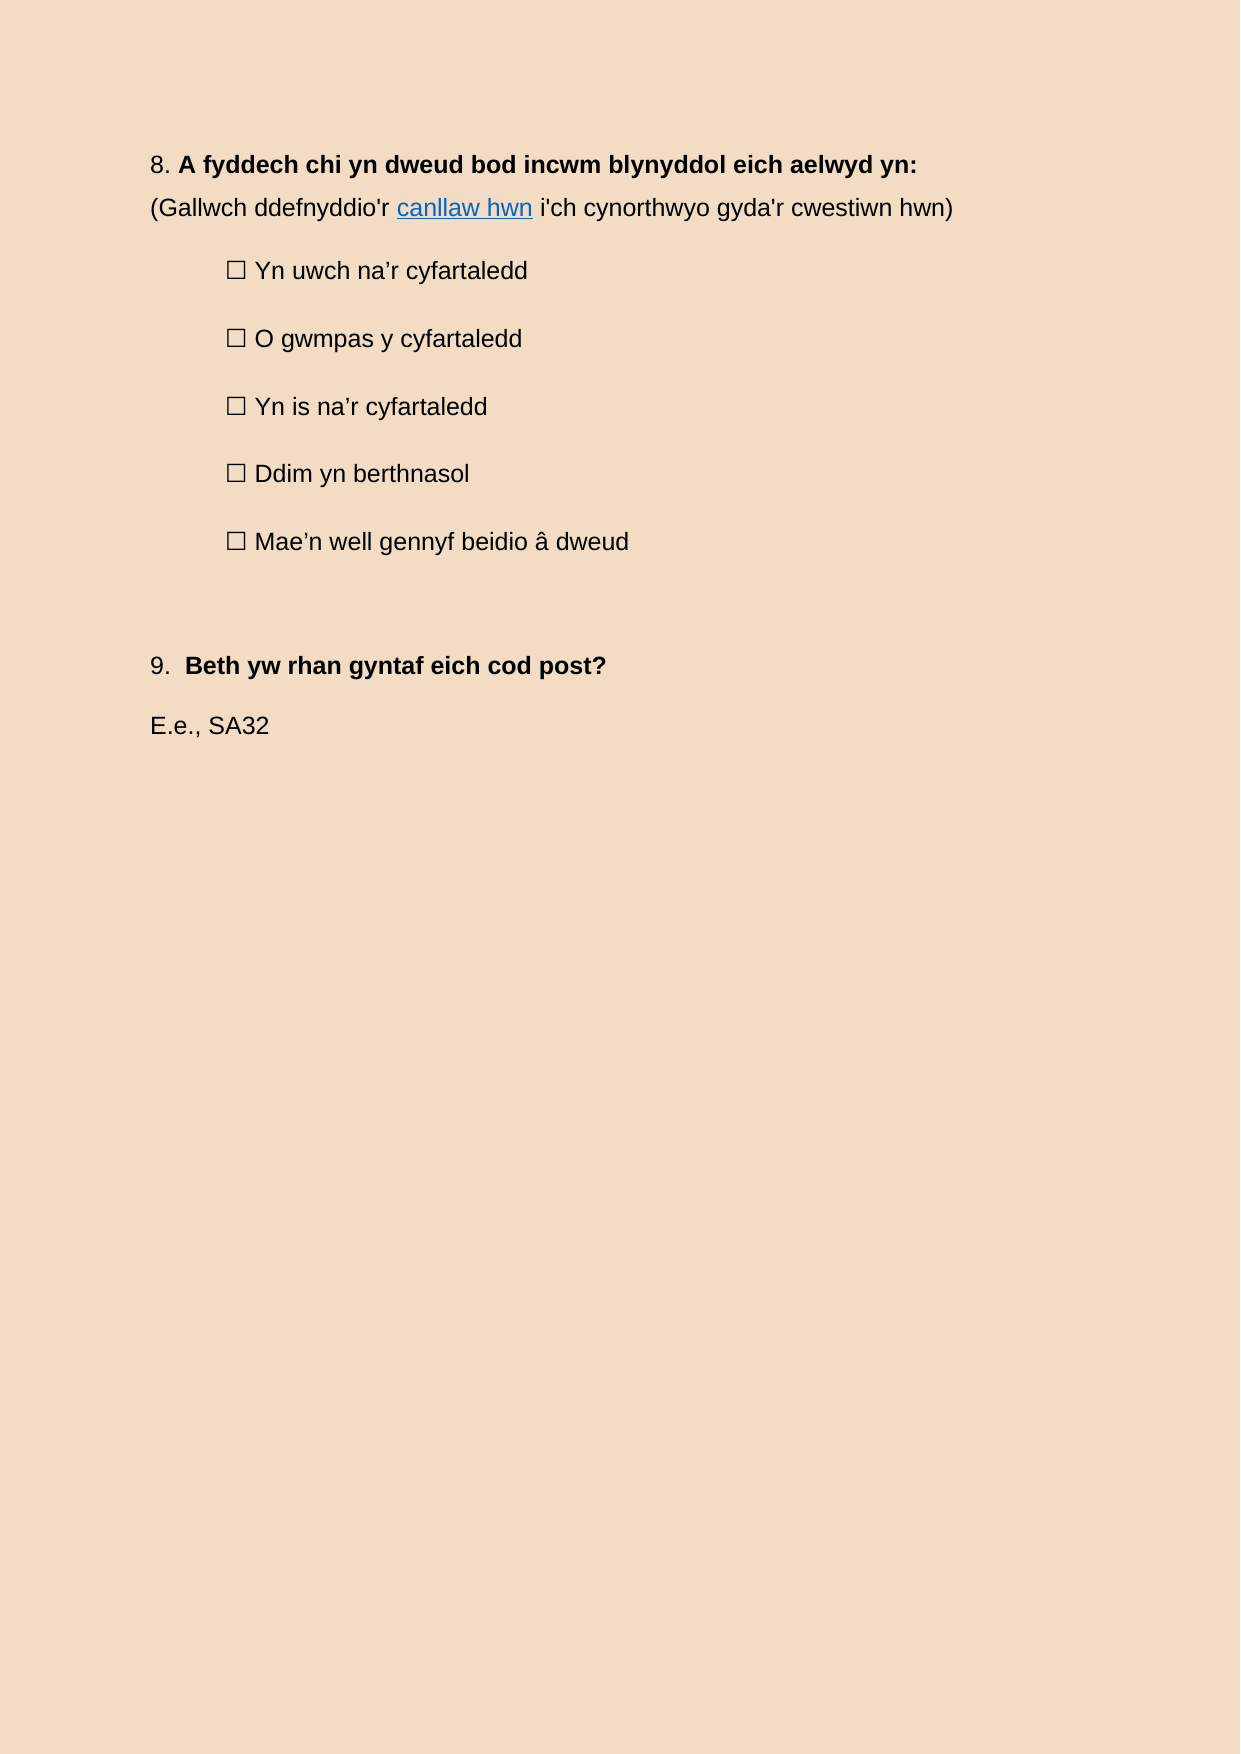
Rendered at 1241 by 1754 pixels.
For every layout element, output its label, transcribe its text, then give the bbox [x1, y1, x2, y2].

text ☐ Mae’n well gennyf beidio â dweud [225, 524, 1090, 558]
text ☐ O gwmpas y cyfartaledd [225, 321, 1090, 355]
text 9. Beth yw rhan gyntaf eich cod post? [150, 651, 1090, 680]
text ☐ Yn uwch na’r cyfartaledd [225, 253, 1090, 287]
text ☐ Ddim yn berthnasol [225, 456, 1090, 490]
text 8. A fyddech chi yn dweud bod incwm blynyddol eich aelwyd yn: (Gallwch ddefnyddio'r canllaw hwn i'ch cynorthwyo gyda'r cwestiwn hwn) [150, 150, 1090, 222]
text ☐ Yn is na’r cyfartaledd [225, 388, 1090, 422]
text E.e., SA32 [150, 711, 1090, 740]
